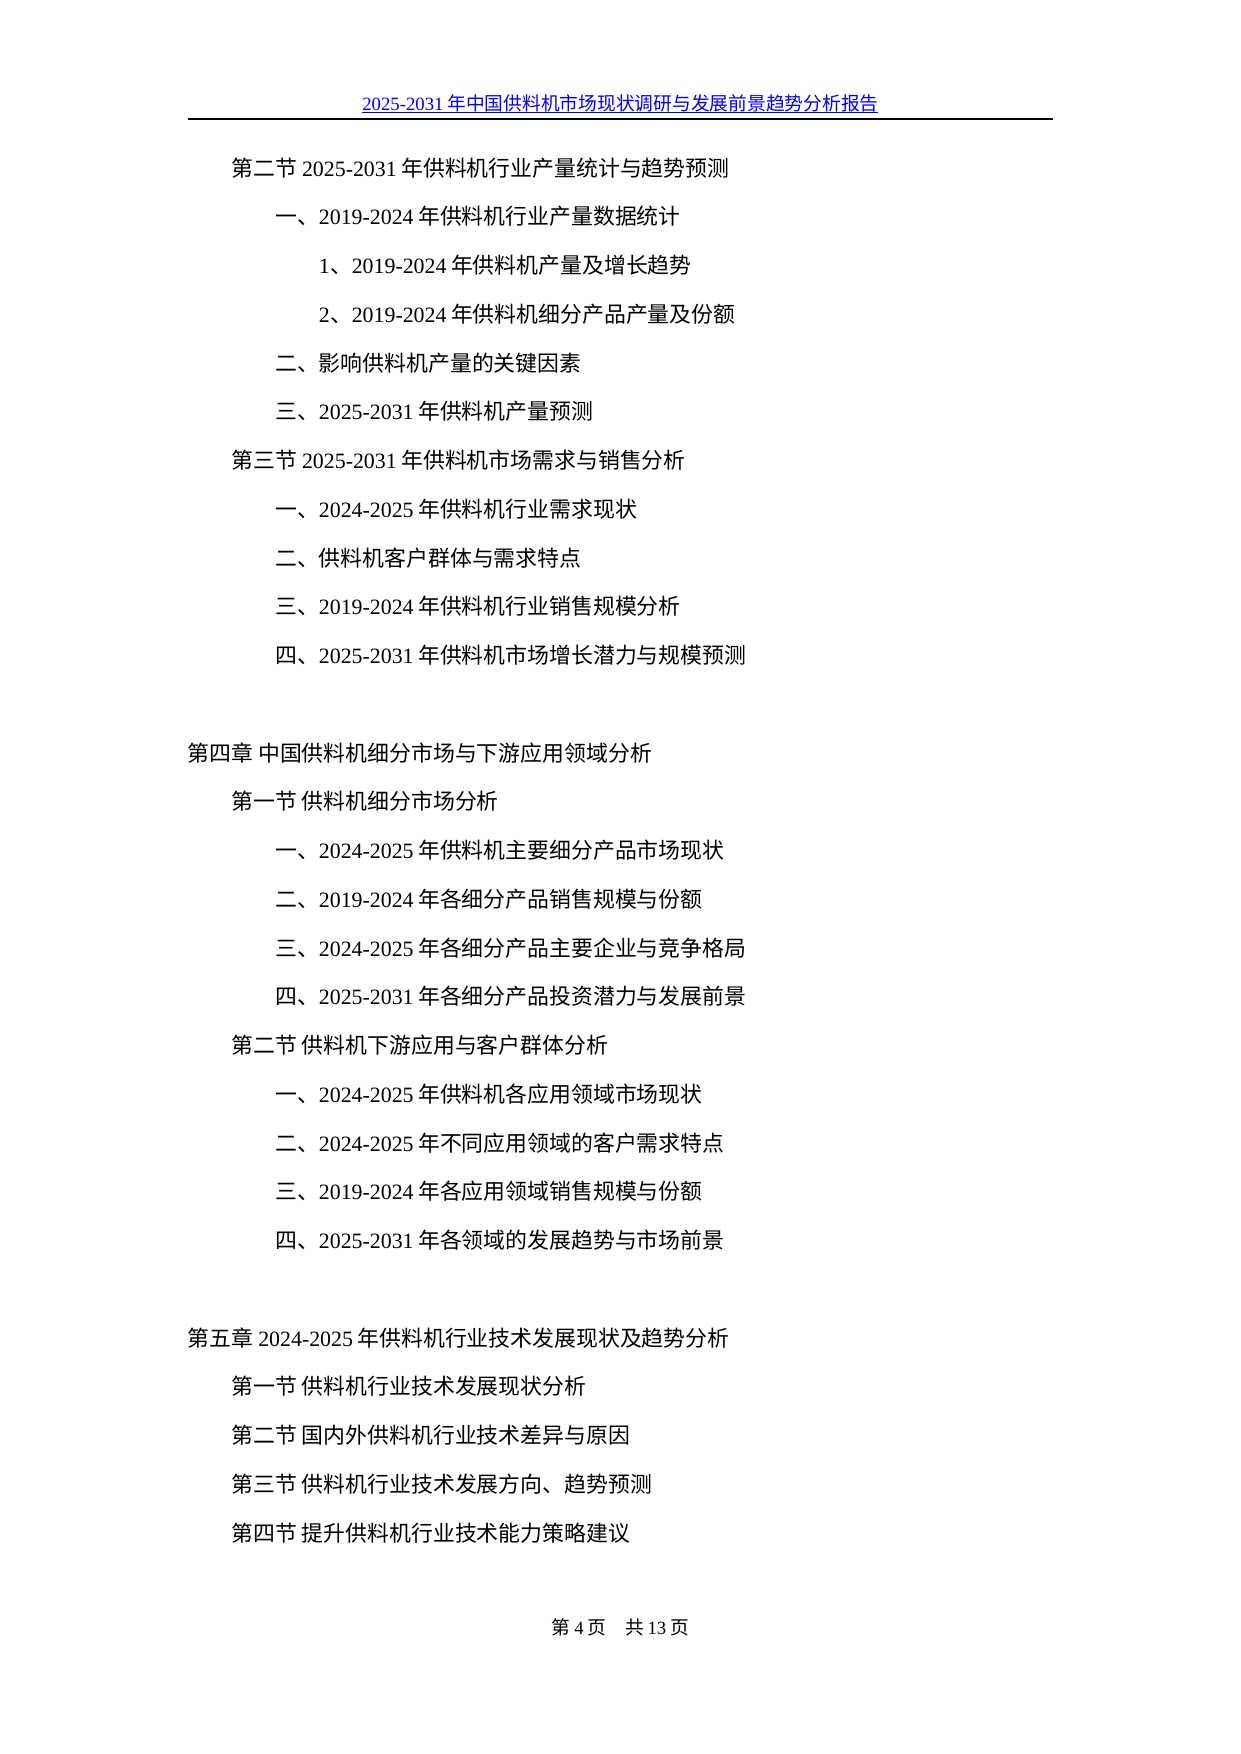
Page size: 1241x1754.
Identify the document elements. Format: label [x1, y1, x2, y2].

text [187, 150, 1053, 1548]
